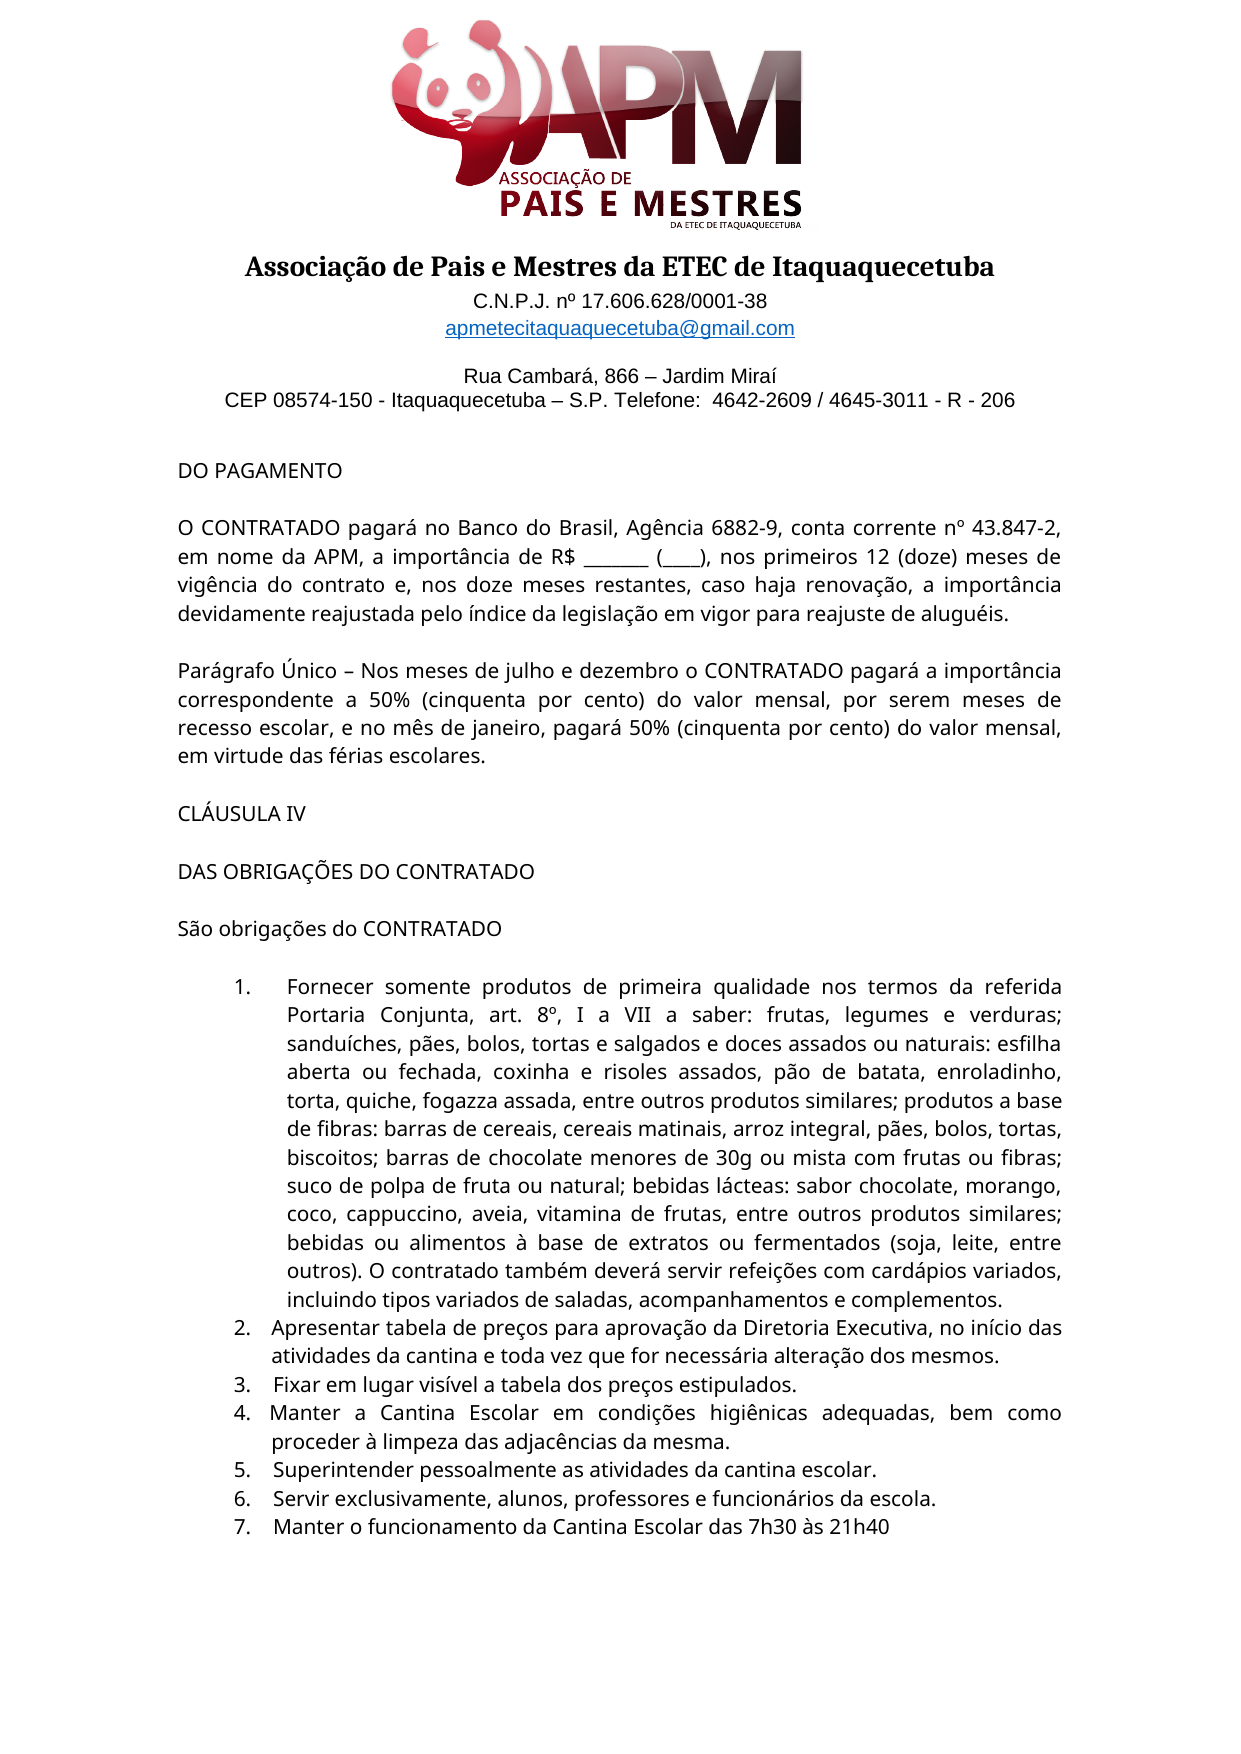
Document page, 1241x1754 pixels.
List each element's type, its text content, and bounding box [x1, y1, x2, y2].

text 4. Manter a Cantina Escolar em condições higiênicas adequadas, bem como proceder à limpeza das adjacências da mesma. [233, 1398, 1063, 1455]
picture [381, 11, 868, 250]
text 5. Superintender pessoalmente as atividades da cantina escolar. [233, 1455, 1063, 1484]
text 6. Servir exclusivamente, alunos, professores e funcionários da escola. [233, 1484, 1063, 1512]
text 2. Apresentar tabela de preços para aprovação da Diretoria Executiva, no início das atividades da cantina e toda vez que for necessária alteração dos mesmos. [233, 1313, 1063, 1370]
text 7. Manter o funcionamento da Cantina Escolar das 7h30 às 21h40 [233, 1512, 1063, 1541]
text Parágrafo Único – Nos meses de julho e dezembro o CONTRATADO pagará a importância correspondente a 50% (cinquenta por cento) do valor mensal, por serem meses de recesso escolar, e no mês de janeiro, pagará 50% (cinquenta por cento) do valor mensal, em virtude das férias escolares. [177, 656, 1063, 770]
list Fornecer somente produtos de primeira qualidade nos termos da referida Portaria Conjunta, art. 8º, I a VII a saber: frutas, legumes e verduras; sanduíches, pães, bolos, tortas e salgados e doces assados ou naturais: esfilha aberta ou fechada, coxinha e risoles assados, pão de batata, enroladinho, torta, quiche, fogazza assada, entre outros produtos similares; produtos a base de fibras: barras de cereais, cereais matinais, arroz integral, pães, bolos, tortas, biscoitos; barras de chocolate menores de 30g ou mista com frutas ou fibras; suco de polpa de fruta ou natural; bebidas lácteas: sabor chocolate, morango, coco, cappuccino, aveia, vitamina de frutas, entre outros produtos similares; bebidas ou alimentos à base de extratos ou fermentados (soja, leite, entre outros). O contratado também deverá servir refeições com cardápios variados, incluindo tipos variados de saladas, acompanhamentos e complementos. [233, 972, 1063, 1313]
text São obrigações do CONTRATADO [177, 914, 1063, 943]
text DAS OBRIGAÇÕES DO CONTRATADO [177, 857, 1063, 885]
text O CONTRATADO pagará no Banco do Brasil, Agência 6882-9, conta corrente nº 43.847-2, em nome da APM, a importância de R$ _______ (____), nos primeiros 12 (doze) meses de vigência do contrato e, nos doze meses restantes, caso haja renovação, a importância devidamente reajustada pelo índice da legislação em vigor para reajuste de aluguéis. [177, 513, 1063, 627]
text 3. Fixar em lugar visível a tabela dos preços estipulados. [233, 1370, 1063, 1398]
text CLÁUSULA IV [177, 799, 1063, 828]
text DO PAGAMENTO [177, 456, 1063, 484]
